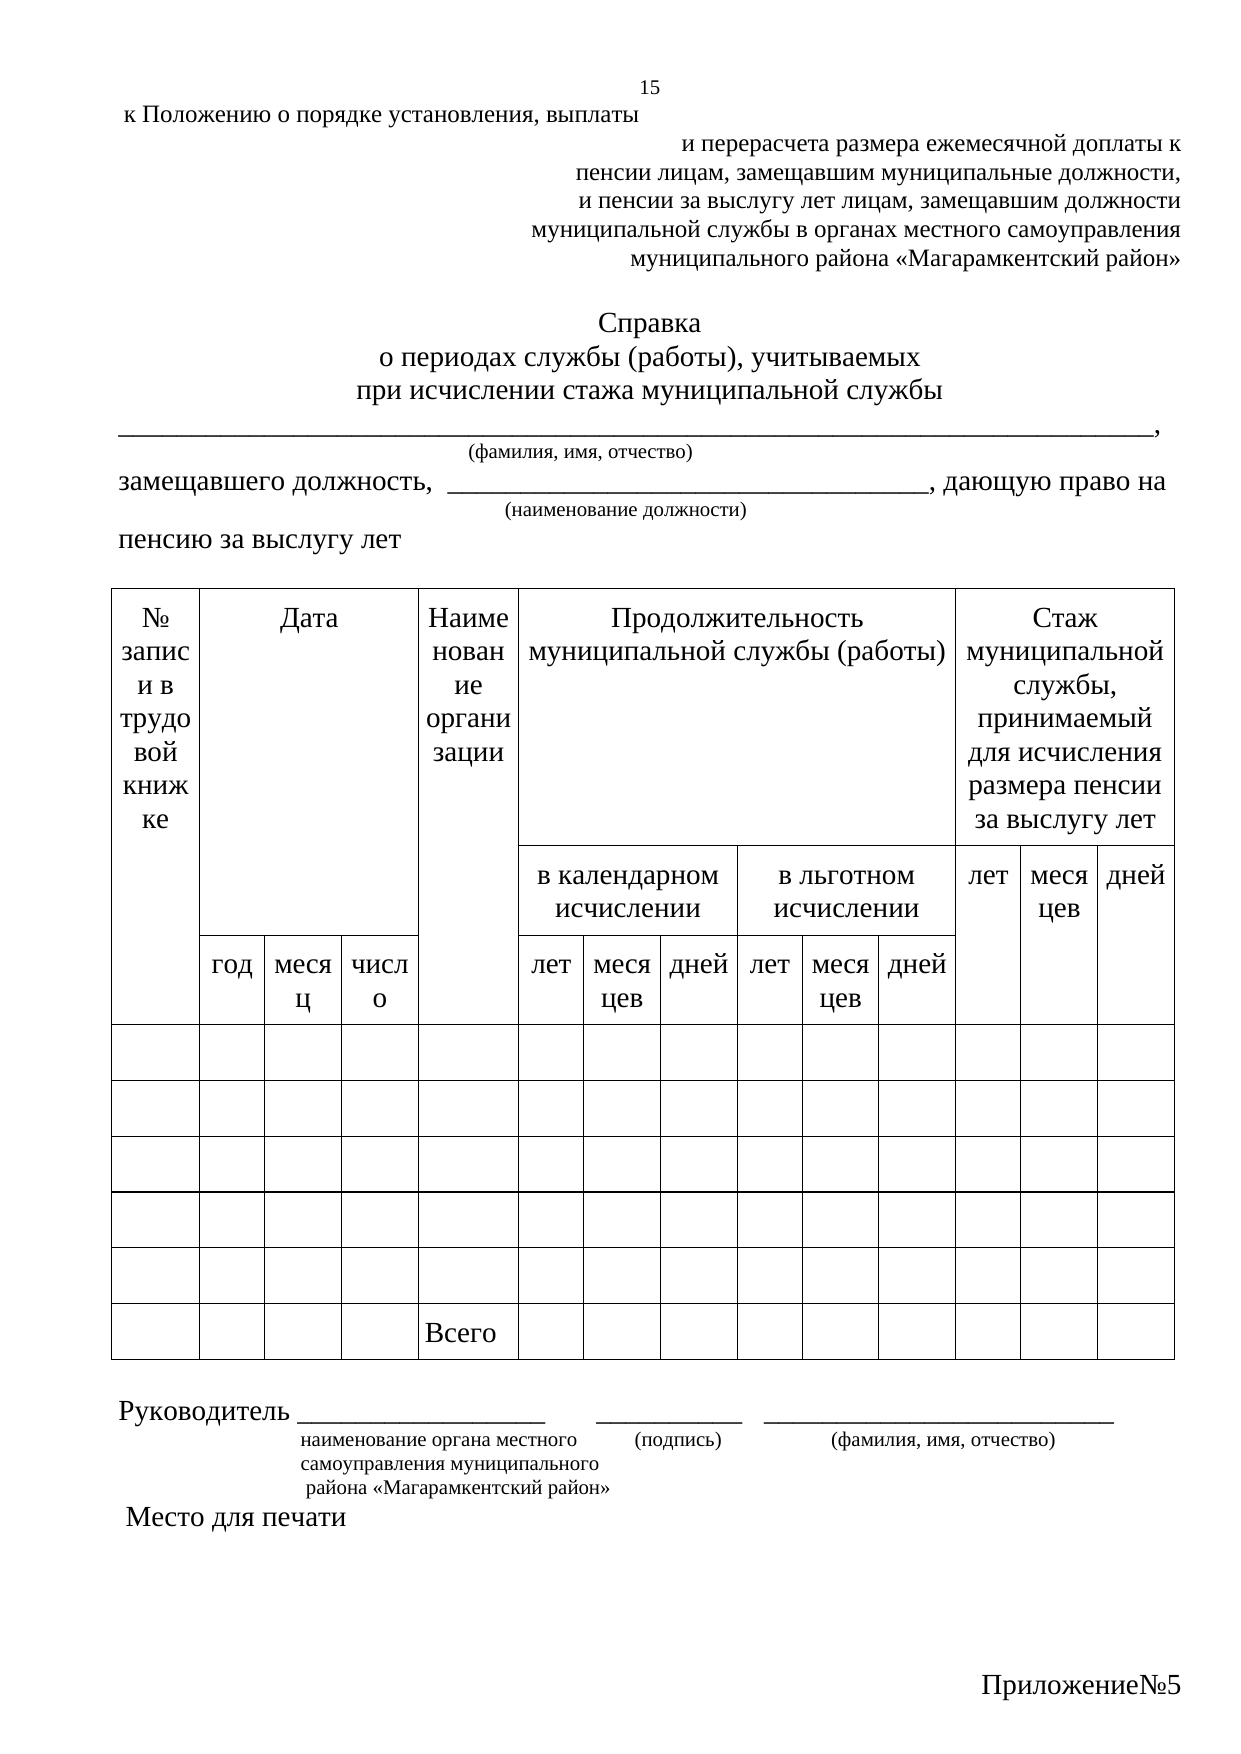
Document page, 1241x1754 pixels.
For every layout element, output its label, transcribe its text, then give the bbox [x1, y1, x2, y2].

text к Положению о порядке установления, выплаты [118, 99, 1181, 128]
table_cell [1098, 1137, 1174, 1191]
table_cell [342, 1248, 418, 1303]
table_cell [879, 1248, 955, 1303]
table_cell [342, 1193, 418, 1247]
table_cell [1021, 1137, 1097, 1191]
table_cell [879, 1025, 955, 1080]
text замещавшего должность, _________________________________, дающую право на [118, 463, 1181, 497]
table_cell [584, 1025, 660, 1080]
table_cell Всего [419, 1304, 518, 1359]
table_cell [419, 1081, 518, 1136]
text _______________________________________________________________________, [118, 406, 1181, 439]
table_cell [265, 1137, 341, 1191]
table_cell [265, 1193, 341, 1247]
table_cell [1098, 1248, 1174, 1303]
table_cell [803, 1137, 878, 1191]
table_cell [956, 1025, 1020, 1080]
table_cell [803, 1248, 878, 1303]
table_cell [342, 1304, 418, 1359]
table_cell лет [519, 936, 583, 1024]
table_cell [112, 1137, 199, 1191]
table_cell в льготном исчислении [738, 846, 955, 934]
text пенсию за выслугу лет [118, 521, 1181, 554]
table_cell [342, 1081, 418, 1136]
table_cell [803, 1081, 878, 1136]
table_cell дней [879, 936, 955, 1024]
table_cell [738, 1081, 802, 1136]
table_cell [112, 1248, 199, 1303]
text (фамилия, имя, отчество) [118, 439, 1181, 463]
table_cell год [200, 936, 264, 1024]
table_cell [803, 1193, 878, 1247]
table_cell месяцев [803, 936, 878, 1024]
table_cell [1021, 1304, 1097, 1359]
table_cell [879, 1193, 955, 1247]
table_cell [265, 1248, 341, 1303]
table_cell месяц [265, 936, 341, 1024]
text муниципального района «Магарамкентский район» [118, 243, 1181, 272]
table_cell [738, 1193, 802, 1247]
table_cell [956, 1248, 1020, 1303]
table_cell [200, 1025, 264, 1080]
table_cell [956, 1193, 1020, 1247]
text района «Магарамкентский район» [118, 1475, 1181, 1499]
table_cell [200, 1193, 264, 1247]
table_cell [584, 1304, 660, 1359]
text (наименование должности) [118, 497, 1181, 521]
text Руководитель _________________ __________ ________________________ [118, 1393, 1181, 1427]
text и пенсии за выслугу лет лицам, замещавшим должности [118, 185, 1181, 214]
table_cell [1021, 1248, 1097, 1303]
table_header Наименование организации [419, 589, 518, 1024]
table_cell [584, 1137, 660, 1191]
table_cell [112, 1304, 199, 1359]
table_cell [1098, 1081, 1174, 1136]
table_cell [265, 1025, 341, 1080]
table_cell [419, 1193, 518, 1247]
table_cell [879, 1304, 955, 1359]
text Приложение№5 [118, 1667, 1181, 1700]
table_cell [419, 1025, 518, 1080]
table_cell дней [661, 936, 737, 1024]
table_cell [1098, 1193, 1174, 1247]
table_cell [1021, 1081, 1097, 1136]
table_cell дней [1098, 846, 1174, 1024]
table_cell [342, 1137, 418, 1191]
table_header № записи в трудовой книжке [112, 589, 199, 1024]
table_cell [956, 1137, 1020, 1191]
table_cell [803, 1025, 878, 1080]
table_cell [803, 1304, 878, 1359]
table_cell [112, 1193, 199, 1247]
table_cell [419, 1137, 518, 1191]
table_cell [519, 1248, 583, 1303]
table_cell [519, 1304, 583, 1359]
table_cell [519, 1193, 583, 1247]
table_cell [265, 1304, 341, 1359]
table_cell [112, 1025, 199, 1080]
table_cell [661, 1248, 737, 1303]
text самоуправления муниципального [118, 1451, 1181, 1475]
table_cell месяцев [1021, 846, 1097, 1024]
table_cell [738, 1137, 802, 1191]
table_cell [1021, 1193, 1097, 1247]
table_header Дата [200, 589, 418, 934]
table_cell [584, 1081, 660, 1136]
text при исчислении стажа муниципальной службы [118, 372, 1181, 406]
table_cell месяцев [584, 936, 660, 1024]
table_cell [342, 1025, 418, 1080]
table_cell [1098, 1025, 1174, 1080]
table_cell [661, 1025, 737, 1080]
table_cell [419, 1248, 518, 1303]
table_cell лет [956, 846, 1020, 1024]
table_cell [584, 1248, 660, 1303]
text о периодах службы (работы), учитываемых [118, 339, 1181, 372]
table_cell [519, 1025, 583, 1080]
table_cell [661, 1193, 737, 1247]
table_cell число [342, 936, 418, 1024]
table_cell [112, 1081, 199, 1136]
table_cell [519, 1081, 583, 1136]
text и перерасчета размера ежемесячной доплаты к [118, 128, 1181, 157]
table_cell [1021, 1025, 1097, 1080]
text муниципальной службы в органах местного самоуправления [118, 214, 1181, 243]
table_cell [265, 1081, 341, 1136]
table_cell лет [738, 936, 802, 1024]
table_cell [200, 1081, 264, 1136]
table_cell [200, 1248, 264, 1303]
table_cell [200, 1304, 264, 1359]
table_cell [956, 1081, 1020, 1136]
text Место для печати [118, 1499, 1181, 1533]
table_header Продолжительность муниципальной службы (работы) [519, 589, 955, 845]
table_cell [738, 1304, 802, 1359]
table_cell [519, 1137, 583, 1191]
text пенсии лицам, замещавшим муниципальные должности, [118, 157, 1181, 185]
table_cell [738, 1248, 802, 1303]
text Справка [118, 305, 1181, 339]
table_cell [956, 1304, 1020, 1359]
table_cell [661, 1304, 737, 1359]
table_cell [661, 1137, 737, 1191]
text наименование органа местного (подпись) (фамилия, имя, отчество) [118, 1427, 1181, 1451]
table_cell [200, 1137, 264, 1191]
table_cell [879, 1081, 955, 1136]
table_cell [661, 1081, 737, 1136]
table_header Стаж муниципальной службы, принимаемый для исчисления размера пенсии за выслугу лет [956, 589, 1174, 845]
table_cell в календарном исчислении [519, 846, 737, 934]
table_cell [584, 1193, 660, 1247]
table_cell [1098, 1304, 1174, 1359]
table_cell [738, 1025, 802, 1080]
table_cell [879, 1137, 955, 1191]
